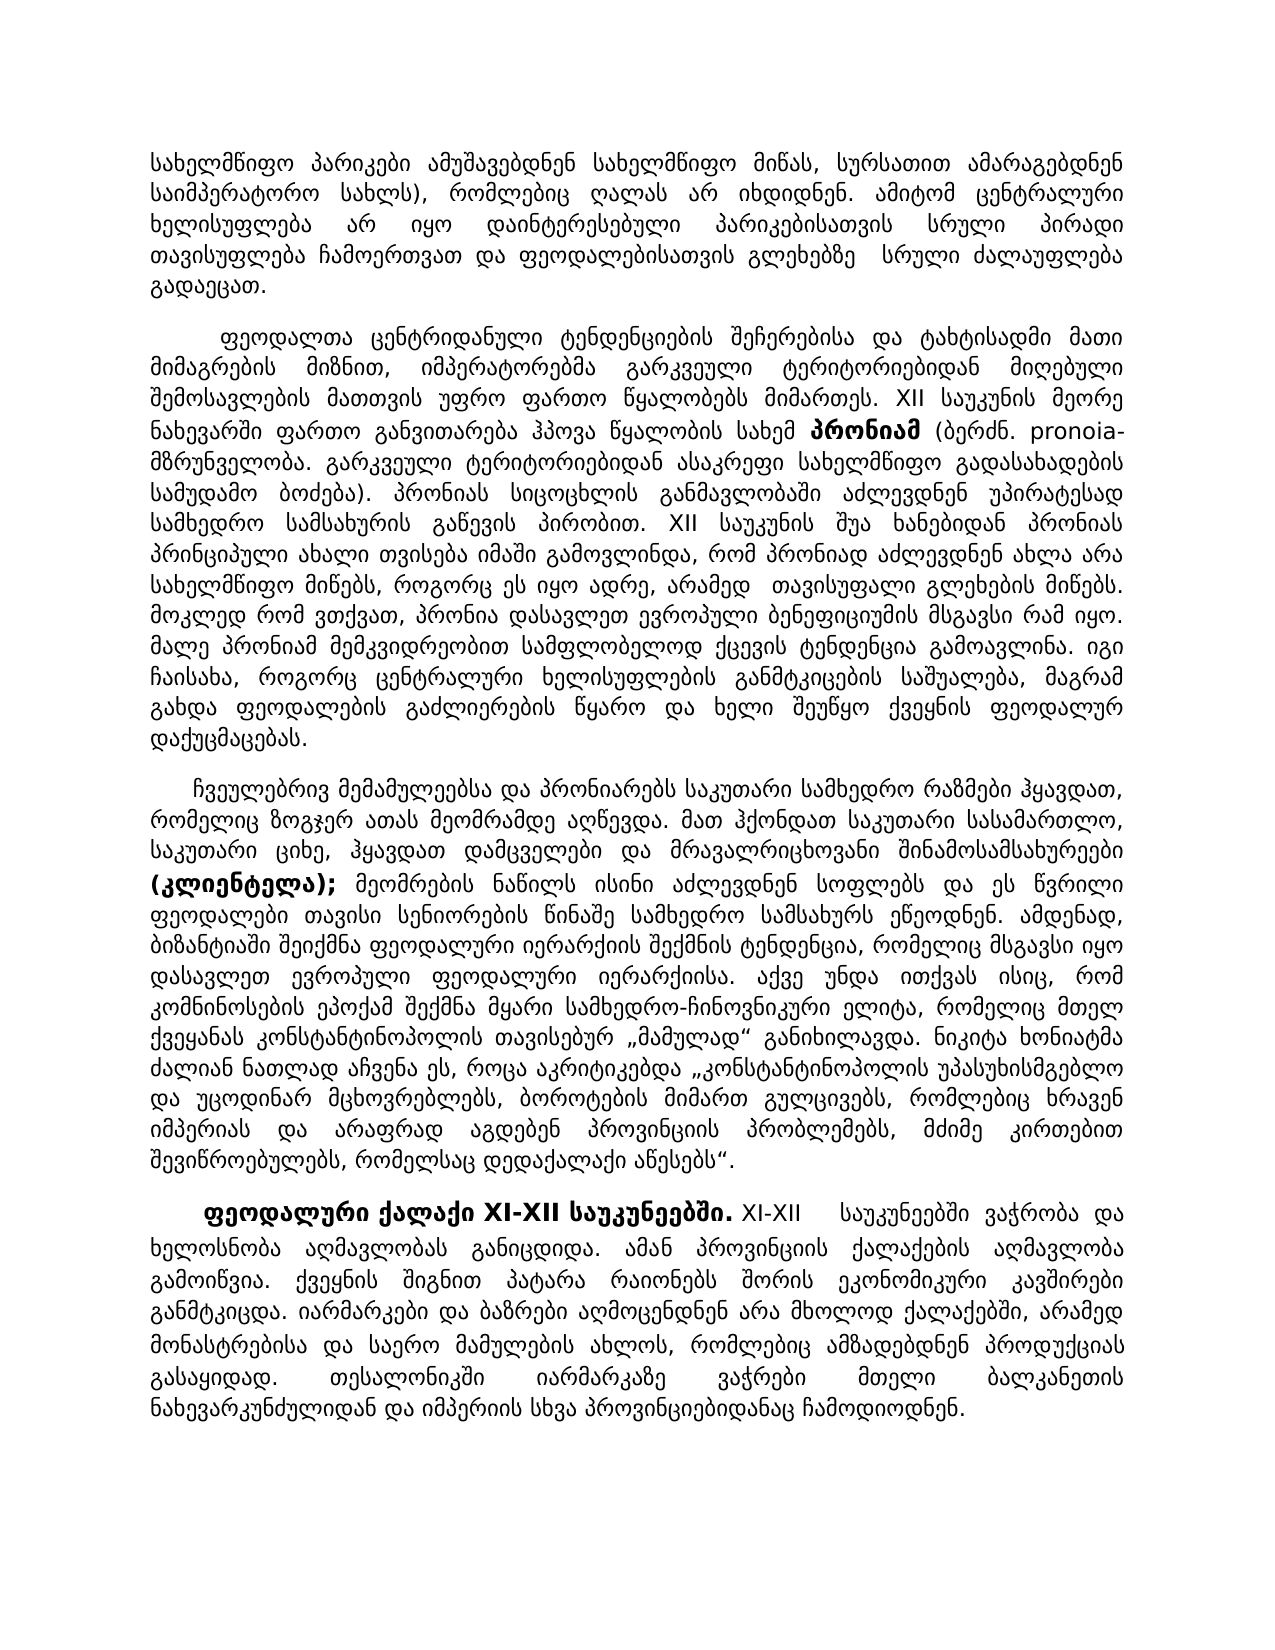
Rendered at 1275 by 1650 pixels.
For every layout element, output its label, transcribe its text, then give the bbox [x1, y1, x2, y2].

text ჩვეულებრივ მემამულეებსა და პრონიარებს საკუთარი სამხედრო რაზმები ჰყავდათ, რომელიც ზოგჯერ ათას მეომრამდე აღწევდა. მათ ჰქონდათ საკუთარი სასამართლო, საკუთარი ციხე, ჰყავდათ დამცველები და მრავალრიცხოვანი შინამოსამსახურეები (კლიენტელა); მეომრების ნაწილს ისინი აძლევდნენ სოფლებს და ეს წვრილი ფეოდალები თავისი სენიორების წინაშე სამხედრო სამსახურს ეწეოდნენ. ამდენად, ბიზანტიაში შეიქმნა ფეოდალური იერარქიის შექმნის ტენდენცია, რომელიც მსგავსი იყო დასავლეთ ევროპული ფეოდალური იერარქიისა. აქვე უნდა ითქვას ისიც, რომ კომნინოსების ეპოქამ შექმნა მყარი სამხედრო-ჩინოვნიკური ელიტა, რომელიც მთელ ქვეყანას კონსტანტინოპოლის თავისებურ „მამულად“ განიხილავდა. ნიკიტა ხონიატმა ძალიან ნათლად აჩვენა ეს, როცა აკრიტიკებდა „კონსტანტინოპოლის უპასუხისმგებლო და უცოდინარ მცხოვრებლებს, ბოროტების მიმართ გულცივებს, რომლებიც ხრავენ იმპერიას და არაფრად აგდებენ პროვინციის პრობლემებს, მძიმე კირთებით შევიწროებულებს, რომელსაც დედაქალაქი აწესებს“. [150, 776, 1125, 1173]
text ფეოდალთა ცენტრიდანული ტენდენციების შეჩერებისა და ტახტისადმი მათი მიმაგრების მიზნით, იმპერატორებმა გარკვეული ტერიტორიებიდან მიღებული შემოსავლების მათთვის უფრო ფართო წყალობებს მიმართეს. XII საუკუნის მეორე ნახევარში ფართო განვითარება ჰპოვა წყალობის სახემ პრონიამ (ბერძნ. pronoia-მზრუნველობა. გარკვეული ტერიტორიებიდან ასაკრეფი სახელმწიფო გადასახადების სამუდამო ბოძება). პრონიას სიცოცხლის განმავლობაში აძლევდნენ უპირატესად სამხედრო სამსახურის გაწევის პირობით. XII საუკუნის შუა ხანებიდან პრონიას პრინციპული ახალი თვისება იმაში გამოვლინდა, რომ პრონიად აძლევდნენ ახლა არა სახელმწიფო მიწებს, როგორც ეს იყო ადრე, არამედ თავისუფალი გლეხების მიწებს. მოკლედ რომ ვთქვათ, პრონია დასავლეთ ევროპული ბენეფიციუმის მსგავსი რამ იყო. მალე პრონიამ მემკვიდრეობით სამფლობელოდ ქცევის ტენდენცია გამოავლინა. იგი ჩაისახა, როგორც ცენტრალური ხელისუფლების განმტკიცების საშუალება, მაგრამ გახდა ფეოდალების გაძლიერების წყარო და ხელი შეუწყო ქვეყნის ფეოდალურ დაქუცმაცებას. [150, 324, 1125, 752]
text ფეოდალური ქალაქი XI-XII საუკუნეებში. XI-XII საუკუნეებში ვაჭრობა და ხელოსნობა აღმავლობას განიცდიდა. ამან პროვინციის ქალაქების აღმავლობა გამოიწვია. ქვეყნის შიგნით პატარა რაიონებს შორის ეკონომიკური კავშირები განმტკიცდა. იარმარკები და ბაზრები აღმოცენდნენ არა მხოლოდ ქალაქებში, არამედ მონასტრებისა და საერო მამულების ახლოს, რომლებიც ამზადებდნენ პროდუქციას გასაყიდად. თესალონიკში იარმარკაზე ვაჭრები მთელი ბალკანეთის ნახევარკუნძულიდან და იმპერიის სხვა პროვინციებიდანაც ჩამოდიოდნენ. [150, 1198, 1125, 1422]
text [150, 150, 1125, 299]
